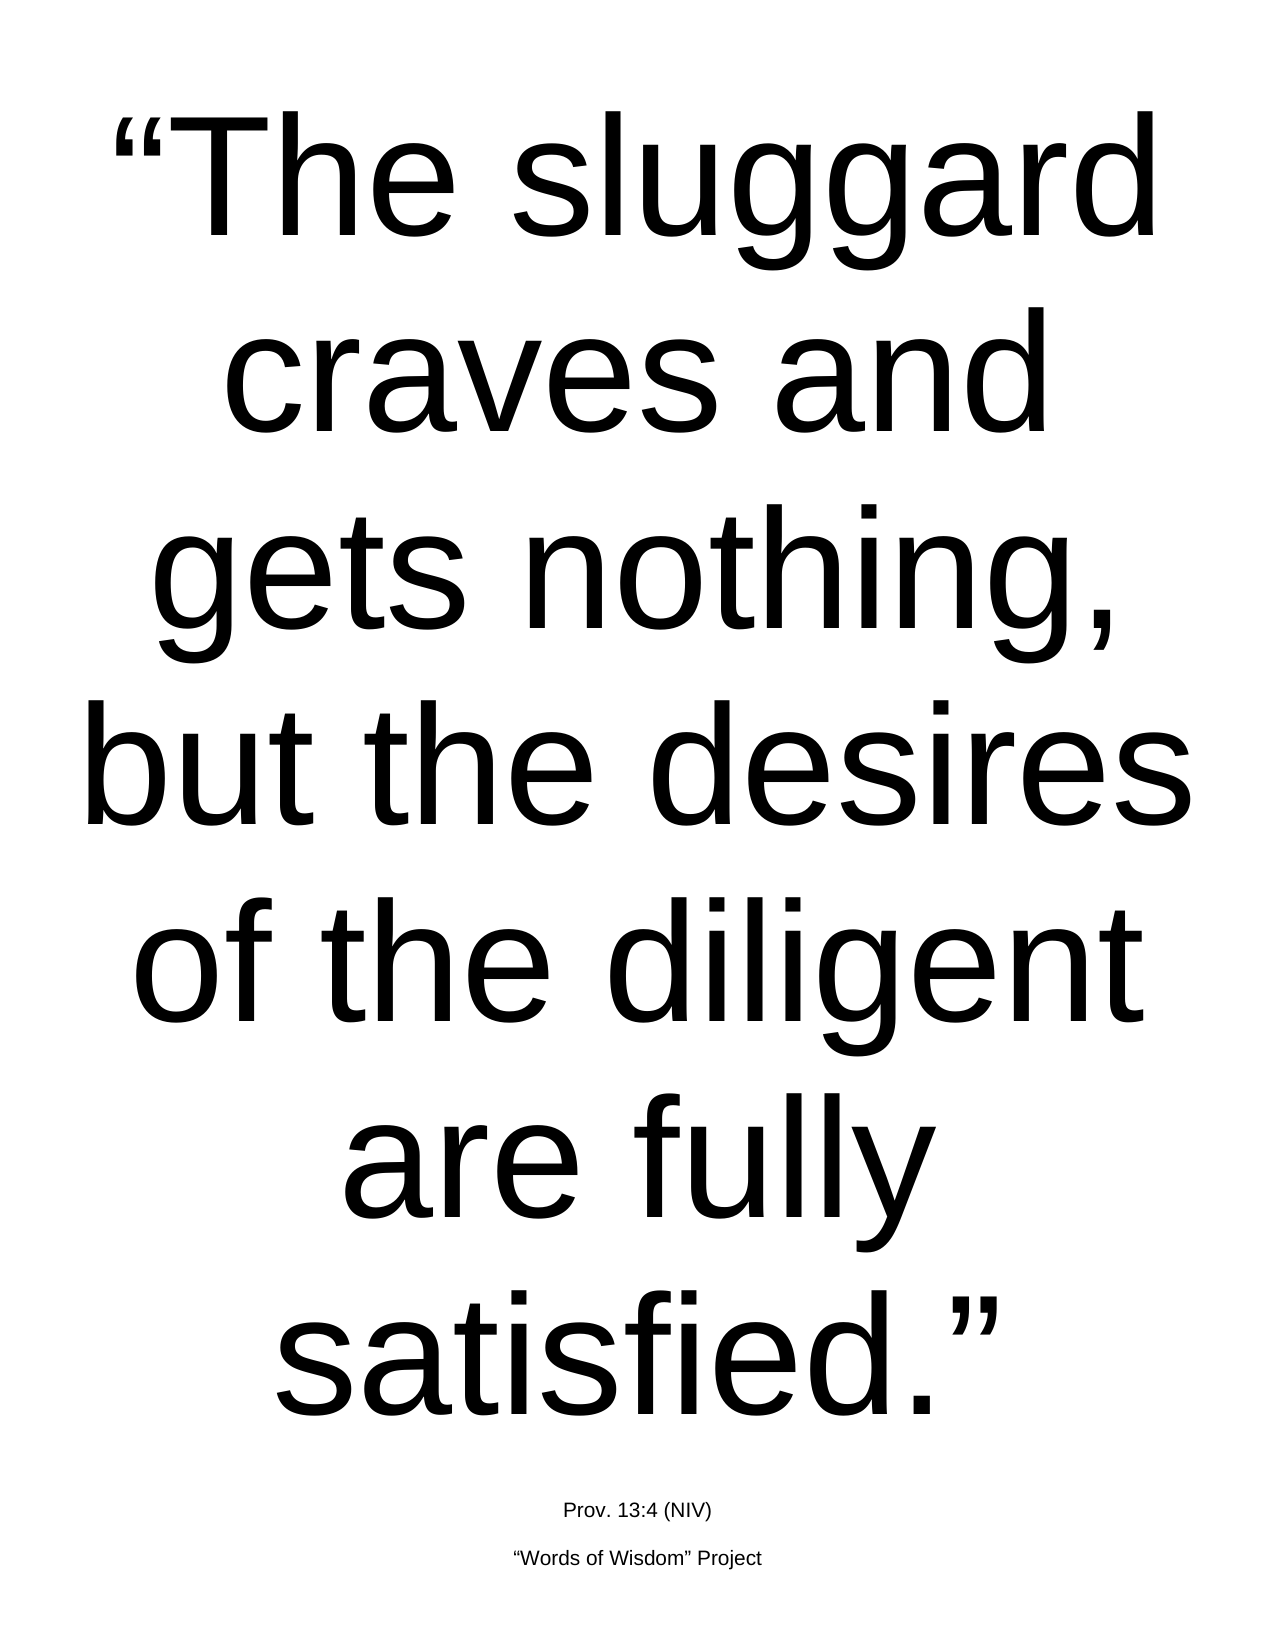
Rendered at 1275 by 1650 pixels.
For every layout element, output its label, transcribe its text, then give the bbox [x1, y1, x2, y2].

text Prov. 13:4 (NIV) [75, 1498, 1200, 1522]
text “The sluggard craves and gets nothing, but the desires of the diligent are fully satisfied.” [75, 75, 1200, 1450]
text “Words of Wisdom” Project [75, 1546, 1200, 1570]
